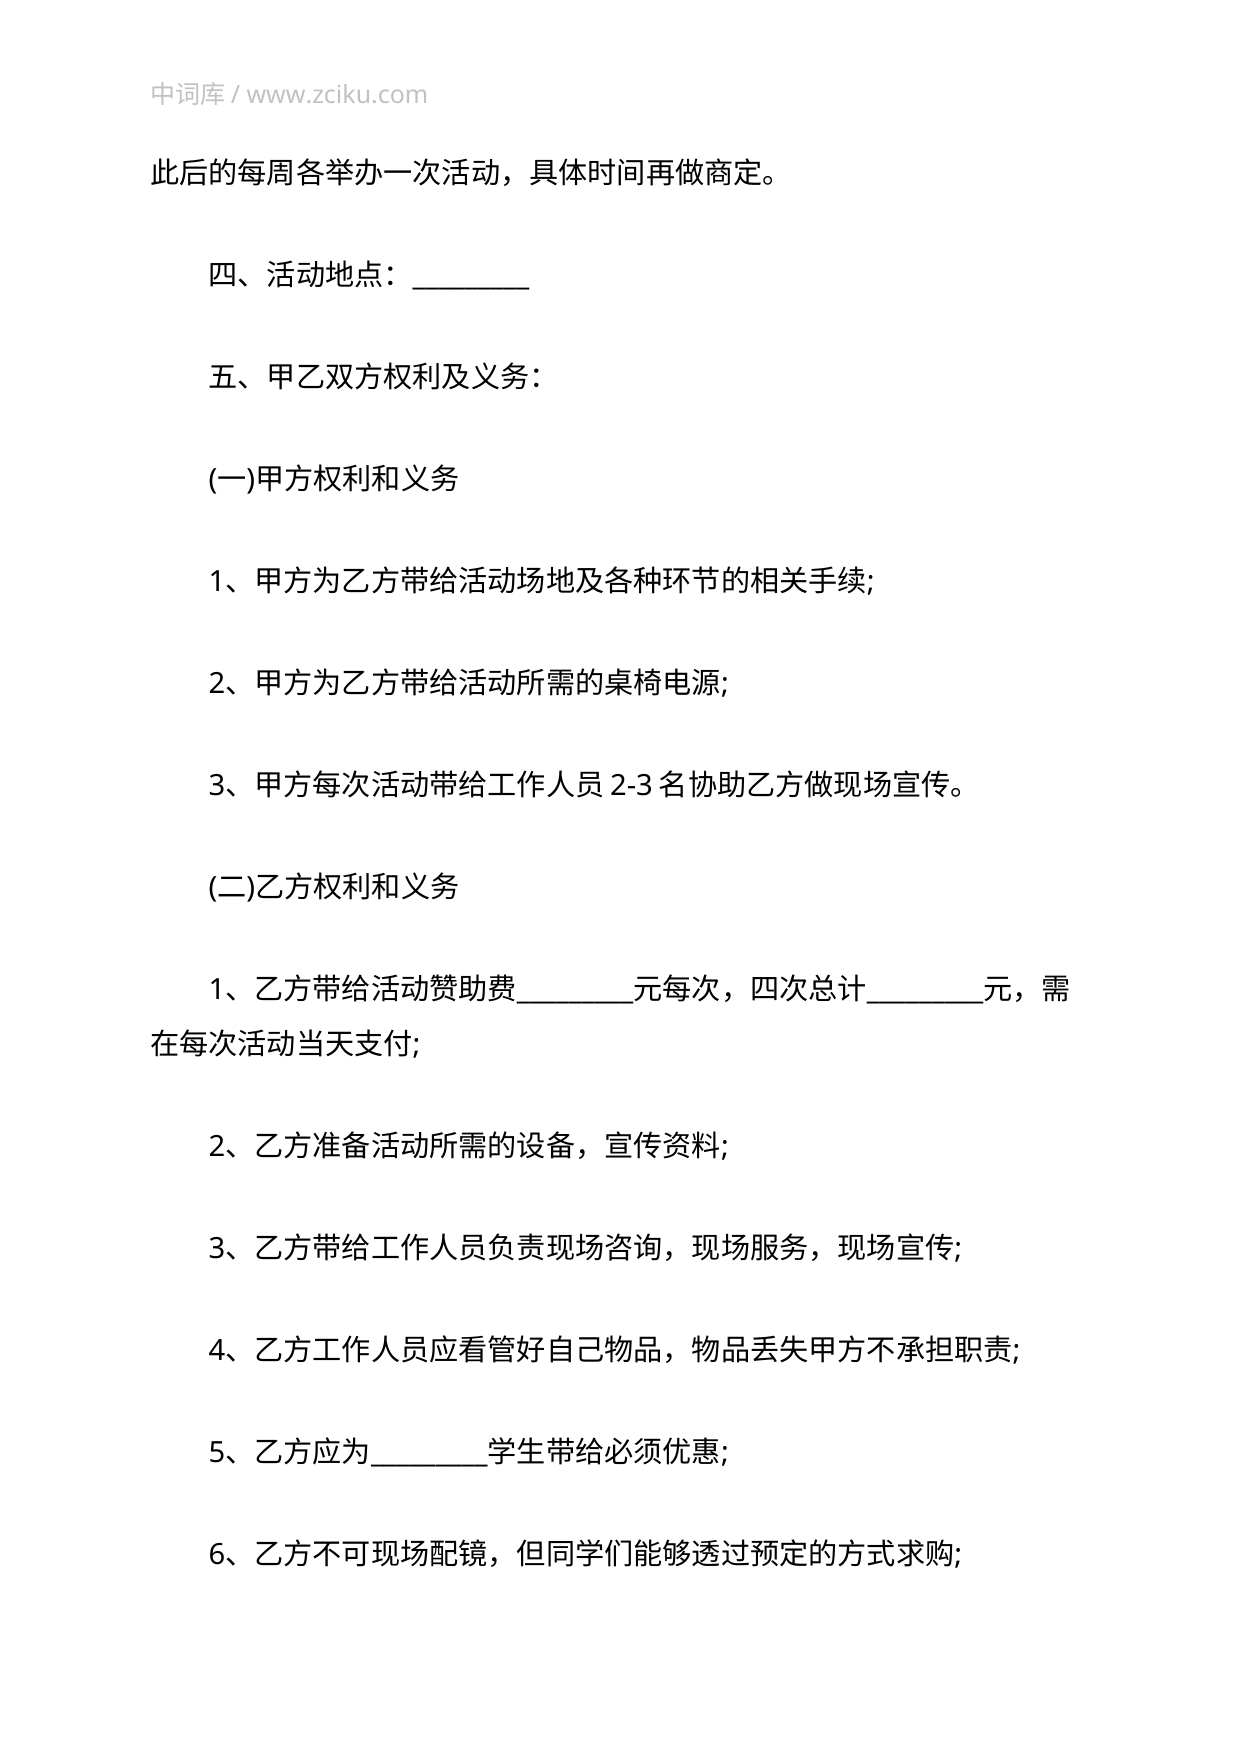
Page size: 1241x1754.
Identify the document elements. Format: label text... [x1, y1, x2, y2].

text 2、乙方准备活动所需的设备，宣传资料; [150, 1122, 1090, 1165]
text 2、甲方为乙方带给活动所需的桌椅电源; [150, 659, 1090, 702]
text 4、乙方工作人员应看管好自己物品，物品丢失甲方不承担职责; [150, 1326, 1090, 1369]
text (二)乙方权利和义务 [150, 863, 1090, 906]
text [150, 150, 1090, 192]
text 四、活动地点：_________ [150, 252, 1090, 294]
text 3、甲方每次活动带给工作人员2-3名协助乙方做现场宣传。 [150, 761, 1090, 804]
text 6、乙方不可现场配镜，但同学们能够透过预定的方式求购; [150, 1530, 1090, 1573]
text 五、甲乙双方权利及义务： [150, 354, 1090, 396]
text (一)甲方权利和义务 [150, 456, 1090, 498]
text 3、乙方带给工作人员负责现场咨询，现场服务，现场宣传; [150, 1224, 1090, 1267]
text 5、乙方应为_________学生带给必须优惠; [150, 1428, 1090, 1471]
text 1、乙方带给活动赞助费_________元每次，四次总计_________元，需在每次活动当天支付; [150, 965, 1090, 1063]
text 1、甲方为乙方带给活动场地及各种环节的相关手续; [150, 557, 1090, 600]
